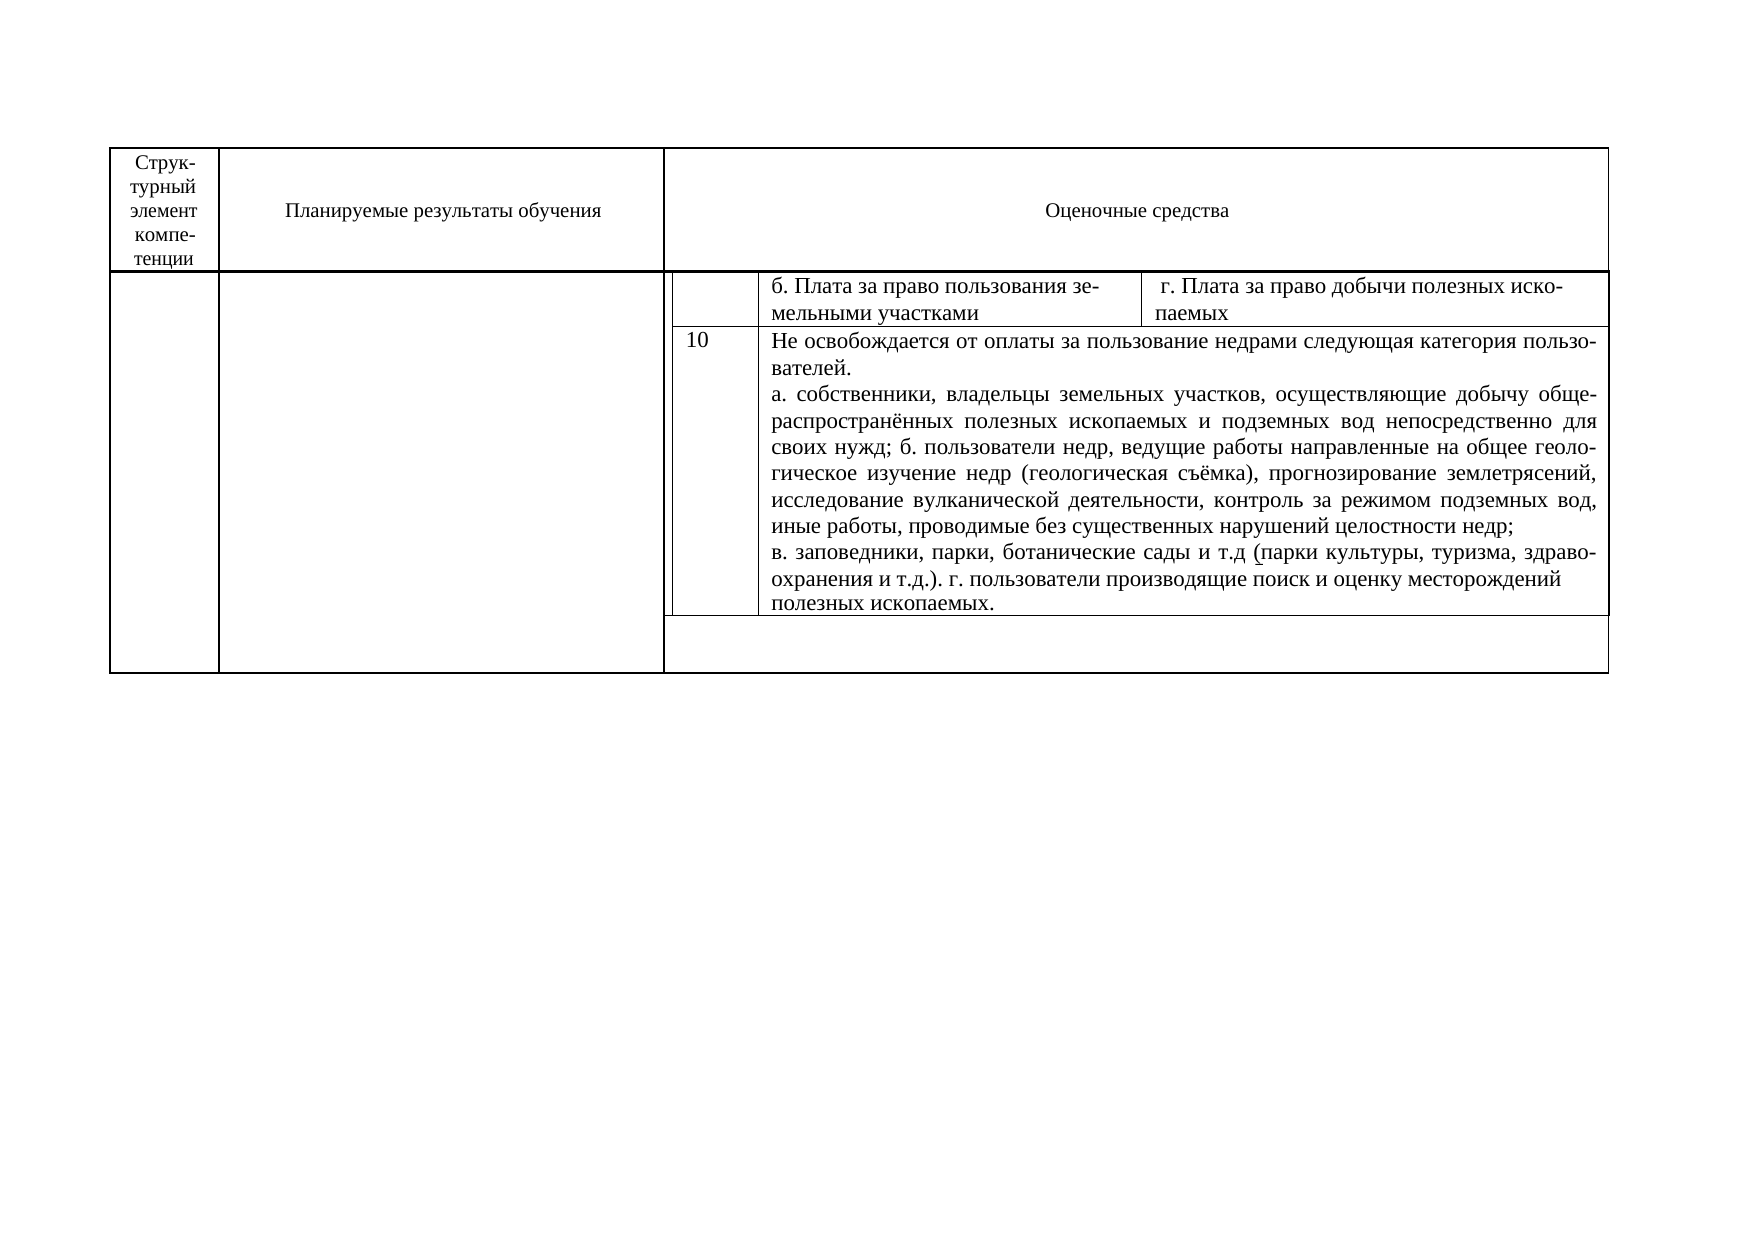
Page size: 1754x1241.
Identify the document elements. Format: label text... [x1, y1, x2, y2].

table_cell [665, 616, 1608, 672]
table_cell [220, 273, 663, 672]
table_cell б. Плата за право пользования зе- мельными участками [759, 273, 1141, 326]
table_cell [111, 273, 218, 672]
table_cell г. Плата за право добычи полезных иско- паемых [1142, 273, 1608, 326]
table_cell [673, 273, 758, 326]
table_header Струк- турный элемент компе- тенции [111, 149, 218, 270]
table_cell 10 [673, 327, 758, 615]
table_cell [665, 273, 672, 615]
table_cell Не освобождается от оплаты за пользование недрами следующая категория пользо- вателей. а. собственники, владельцы земельных участков, осуществляющие добычу обще- распространённых полезных ископаемых и подземных вод непосредственно для своих нужд; б. пользователи недр, ведущие работы направленные на общее геоло- гическое изучение недр (геологическая съёмка), прогнозирование землетрясений, исследование вулканической деятельности, контроль за режимом подземных вод, иные работы, проводимые без существенных нарушений целостности недр; в. заповедники, парки, ботанические сады и т.д (парки культуры, туризма, здраво- охранения и т.д.). г. пользователи производящие поиск и оценку месторождений полезных ископаемых. [759, 327, 1608, 615]
table_header Планируемые результаты обучения [220, 149, 663, 270]
table_header Оценочные средства [665, 149, 1608, 270]
